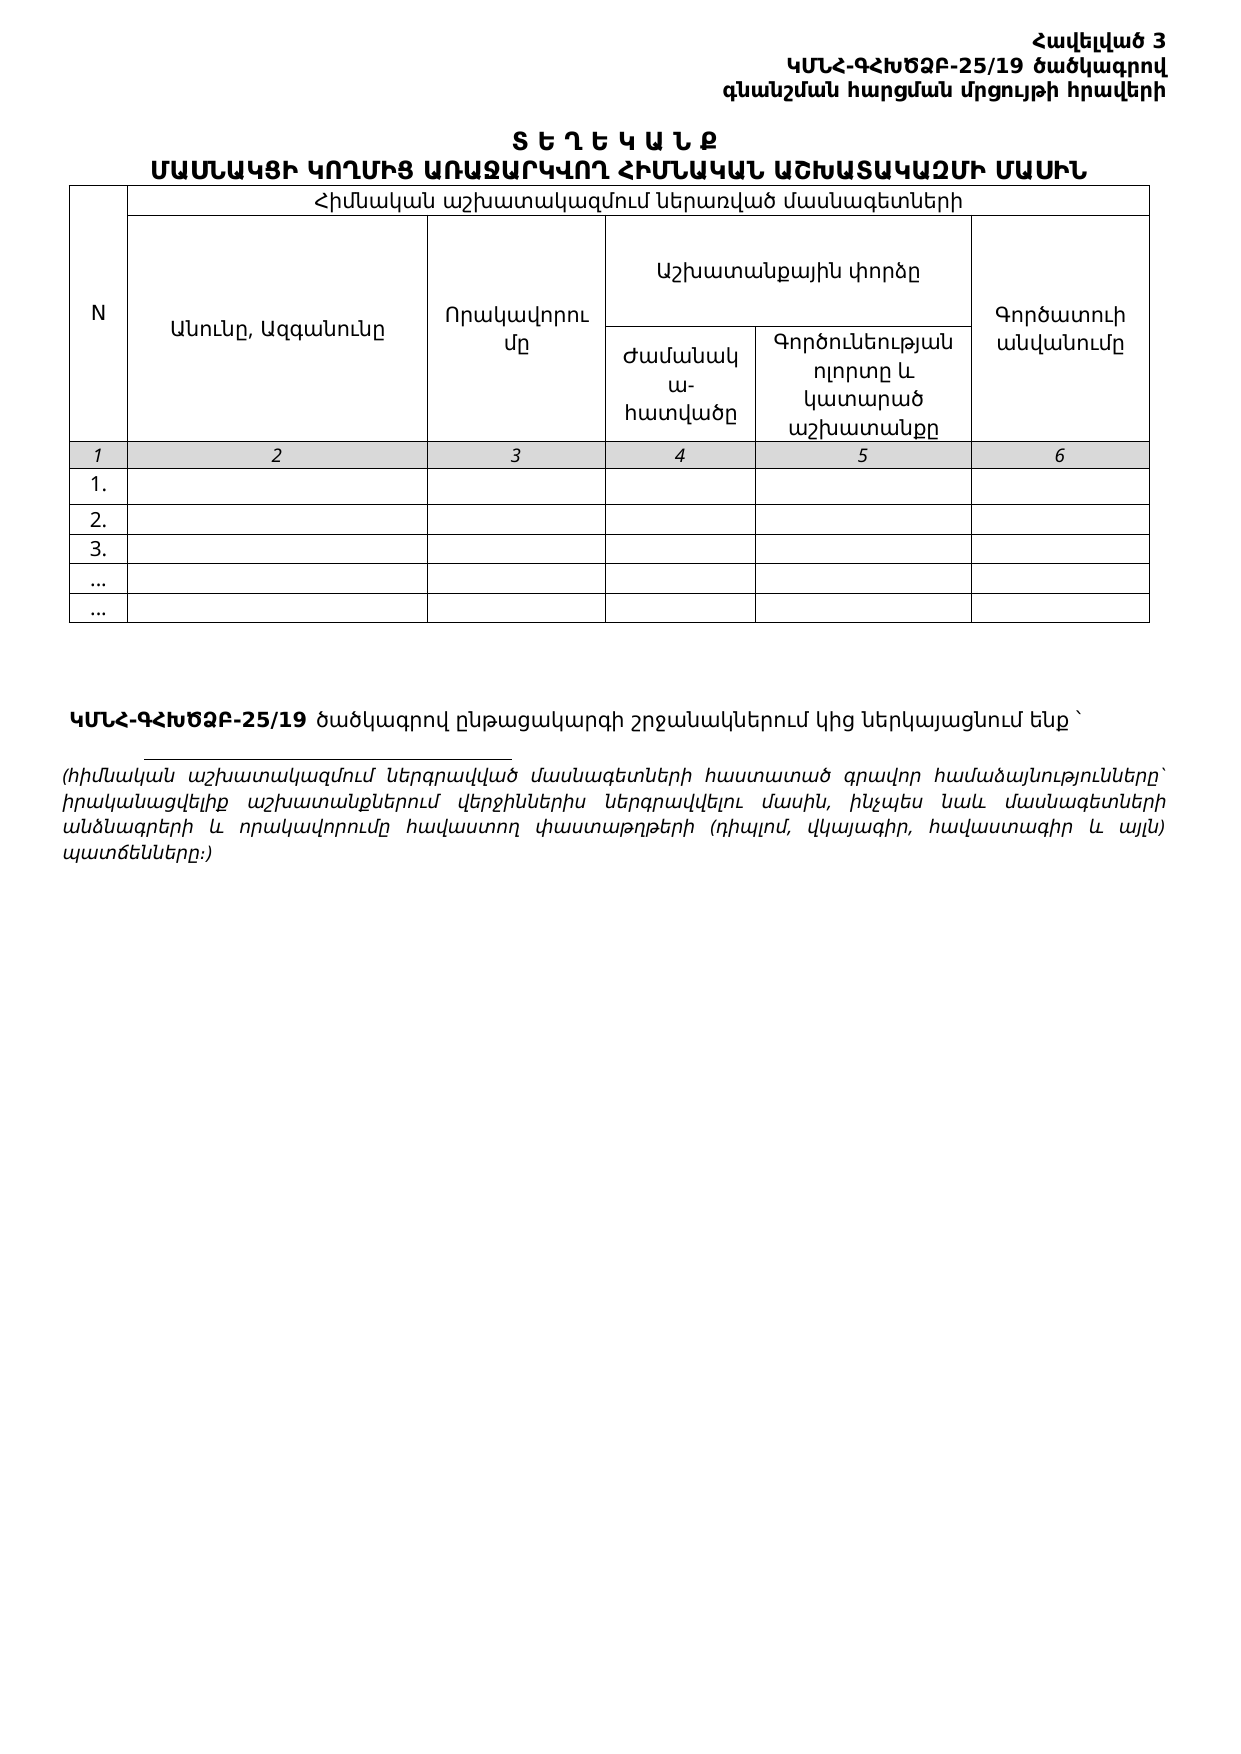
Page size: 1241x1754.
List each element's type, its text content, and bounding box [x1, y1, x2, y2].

table_cell ... [70, 594, 127, 622]
table_cell [756, 594, 971, 622]
table_cell [972, 594, 1149, 622]
table_cell [606, 469, 755, 504]
table_cell Անունը, Ազգանունը [128, 216, 427, 441]
table_cell Ժամանակա-հատվածը [606, 327, 755, 441]
table_cell ... [70, 564, 127, 592]
table_cell [128, 535, 427, 563]
table_cell [606, 564, 755, 592]
table_cell 1 [70, 442, 127, 468]
table_cell [128, 469, 427, 504]
text ԿՄՆՀ-ԳՀԽԾՁԲ-25/19 ծածկագրով [69, 54, 1167, 78]
table_cell [606, 535, 755, 563]
table_cell [756, 564, 971, 592]
table_cell [428, 564, 605, 592]
table_cell [756, 505, 971, 533]
table_cell [972, 564, 1149, 592]
table_cell [128, 594, 427, 622]
table_cell 2 [128, 442, 427, 468]
table_header N [70, 186, 127, 441]
table_cell 3 [428, 442, 605, 468]
text Տ Ե Ղ Ե Կ Ա Ն Ք [62, 127, 1167, 156]
table_cell 1. [70, 469, 127, 504]
text ԿՄՆՀ-ԳՀԽԾՁԲ-25/19 ծածկագրով ընթացակարգի շրջանակներում կից ներկայացնում ենք ՝ [69, 705, 1167, 734]
table_cell 5 [756, 442, 971, 468]
table_cell Գործունեության ոլորտը և կատարած աշխատանքը [756, 327, 971, 441]
table_cell [972, 535, 1149, 563]
text Հավելված 3 [69, 29, 1167, 54]
table_cell Աշխատանքային փորձը [606, 216, 971, 326]
table_cell Որակավորումը [428, 216, 605, 441]
table_cell 3. [70, 535, 127, 563]
table_cell [428, 505, 605, 533]
table_cell Գործատուի անվանումը [972, 216, 1149, 441]
table_cell [756, 469, 971, 504]
table_cell [606, 594, 755, 622]
table_cell [972, 505, 1149, 533]
table_cell [428, 469, 605, 504]
table_cell 6 [972, 442, 1149, 468]
table_cell [606, 505, 755, 533]
text ՄԱՍՆԱԿՑԻ ԿՈՂՄԻՑ ԱՌԱՋԱՐԿՎՈՂ ՀԻՄՆԱԿԱՆ ԱՇԽԱՏԱԿԱԶՄԻ ՄԱՍԻՆ [62, 156, 1167, 185]
text (հիմնական աշխատակազմում ներգրավված մասնագետների հաստատած գրավոր համաձայնությունները` իրականացվելիք աշխատանքներում վերջիններիս ներգրավվելու մասին, ինչպես նաև մասնագետների անձնագրերի և որակավորումը հավաստող փաստաթղթերի (դիպլոմ, վկայագիր, հավաստագիր և այլն) պատճենները։) [62, 763, 1167, 865]
table_cell [128, 564, 427, 592]
table_cell [428, 535, 605, 563]
table_cell [756, 535, 971, 563]
table_cell 2. [70, 505, 127, 533]
table_header Հիմնական աշխատակազմում ներառված մասնագետների [128, 186, 1149, 214]
table_cell 4 [606, 442, 755, 468]
table_cell [128, 505, 427, 533]
table_cell [428, 594, 605, 622]
text գնանշման հարցման մրցույթի հրավերի [69, 78, 1167, 102]
table_cell [972, 469, 1149, 504]
